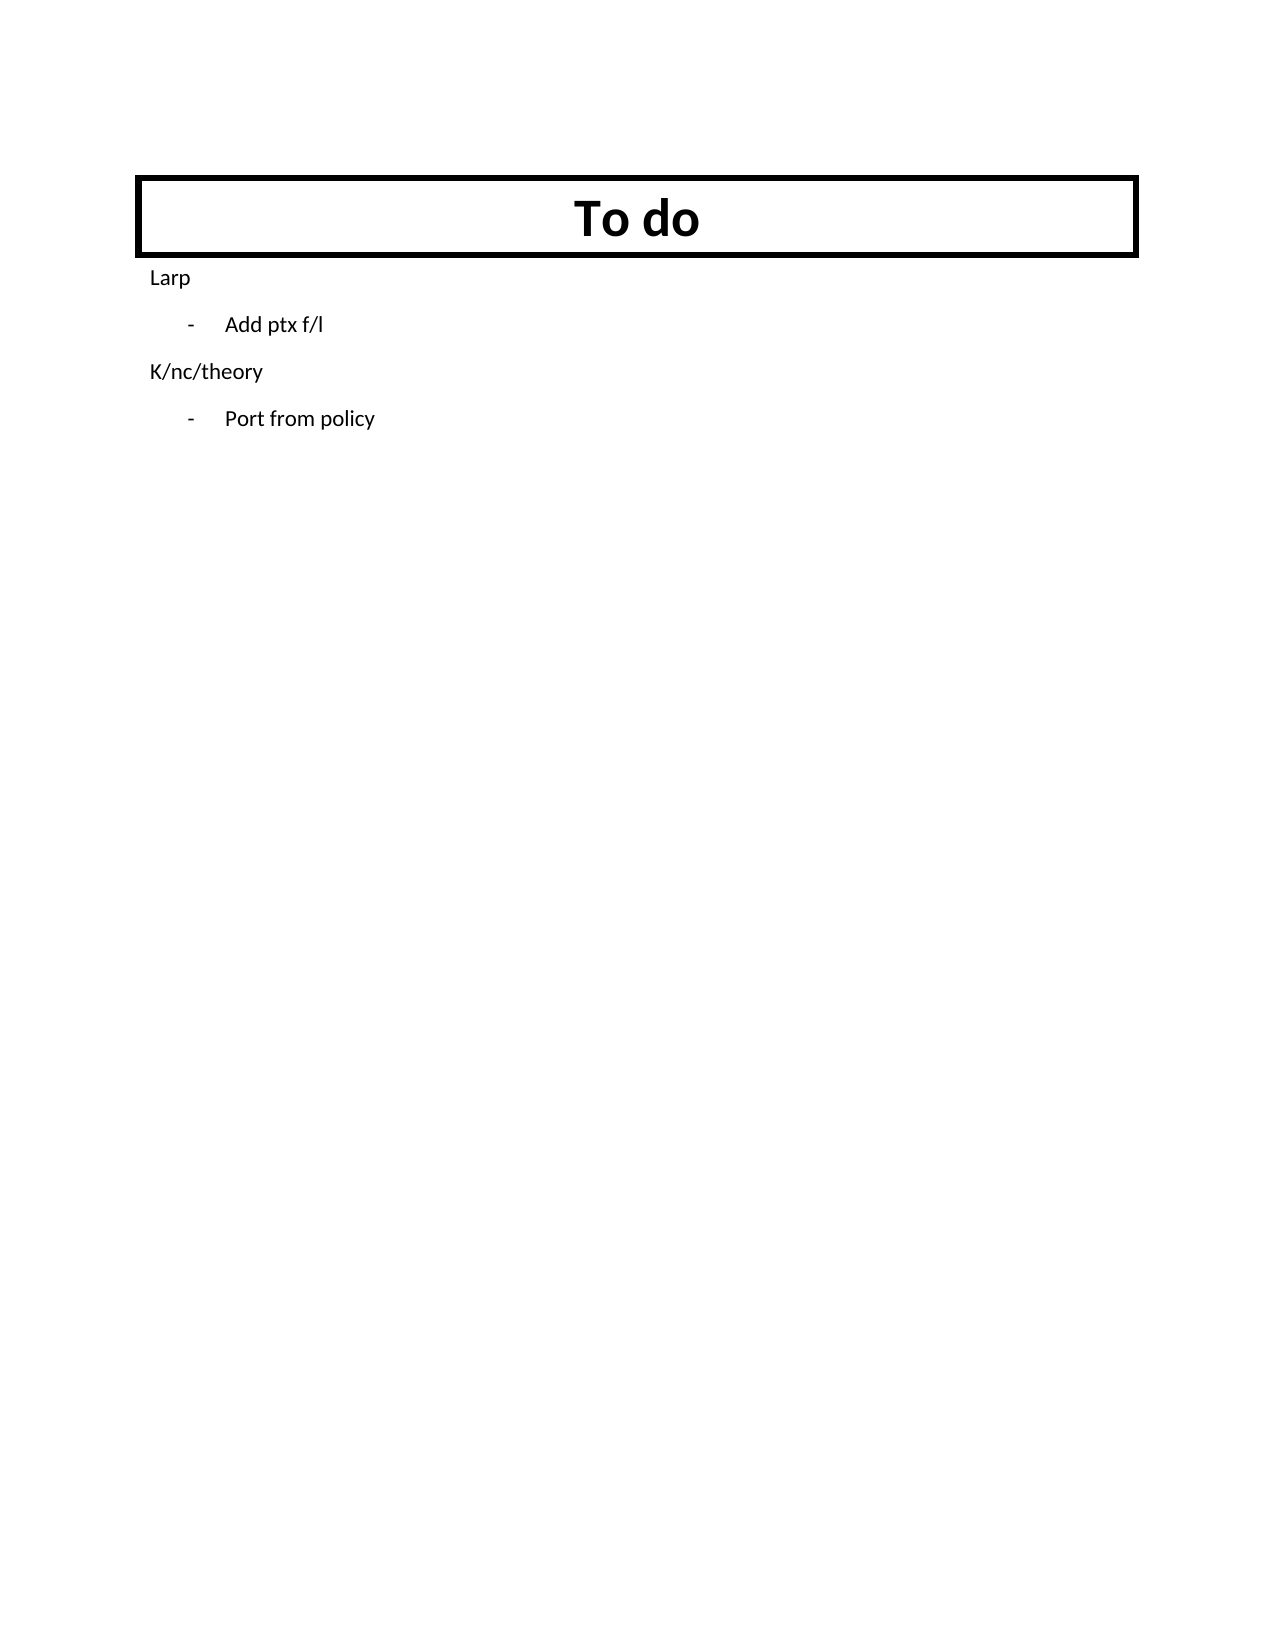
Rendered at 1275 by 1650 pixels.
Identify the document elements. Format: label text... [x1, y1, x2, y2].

list Add ptx f/l [187, 310, 1125, 338]
text Larp [150, 263, 1125, 291]
list Port from policy [187, 404, 1125, 432]
text K/nc/theory [150, 357, 1125, 385]
subtitle To do [142, 181, 1133, 252]
